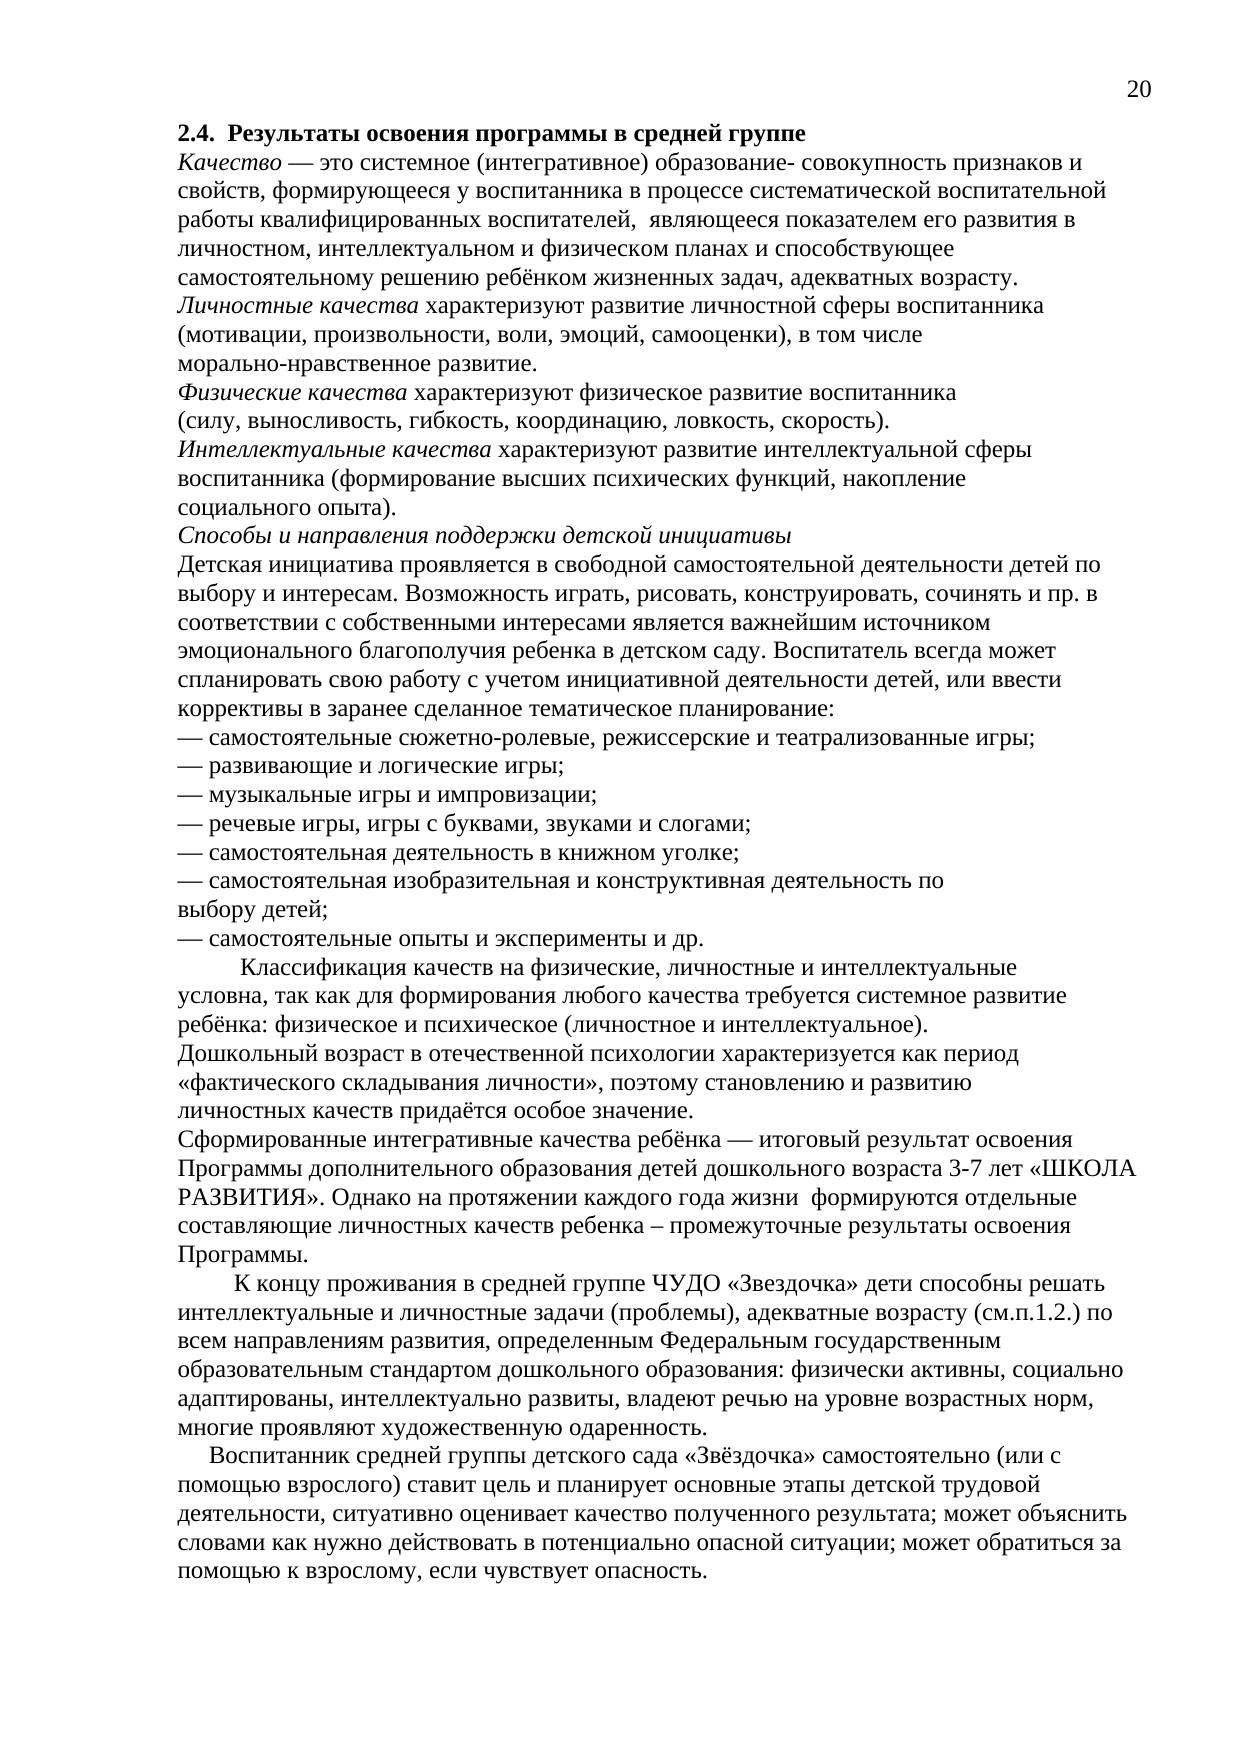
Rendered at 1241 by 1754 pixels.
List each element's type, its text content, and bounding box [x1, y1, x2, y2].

text Программы дополнительного образования детей дошкольного возраста 3-7 лет «ШКОЛА РАЗВИТИЯ». Однако на протяжении каждого года жизни формируются отдельные составляющие личностных качеств ребенка – промежуточные результаты освоения Программы. [177, 1153, 1152, 1268]
text — самостоятельная деятельность в книжном уголке; [177, 837, 1152, 866]
text — самостоятельные опыты и эксперименты и др. [177, 923, 1152, 952]
text Дошкольный возраст в отечественной психологии характеризуется как период [177, 1038, 1152, 1067]
text К концу проживания в средней группе ЧУДО «Звездочка» дети способны решать интеллектуальные и личностные задачи (проблемы), адекватные возрасту (см.п.1.2.) по всем направлениям развития, определенным Федеральным государственным образовательным стандартом дошкольного образования: физически активны, социально адаптированы, интеллектуально развиты, владеют речью на уровне возрастных норм, многие проявляют художественную одаренность. [177, 1268, 1152, 1441]
text (силу, выносливость, гибкость, координацию, ловкость, скорость). [177, 406, 1152, 434]
text Детская инициатива проявляется в свободной самостоятельной деятельности детей по выбору и интересам. Возможность играть, рисовать, конструировать, сочинять и пр. в соответствии с собственными интересами является важнейшим источником эмоционального благополучия ребенка в детском саду. Воспитатель всегда может спланировать свою работу с учетом инициативной деятельности детей, или ввести коррективы в заранее сделанное тематическое планирование: [177, 549, 1152, 722]
text Классификация качеств на физические, личностные и интеллектуальные [177, 952, 1152, 981]
text Способы и направления поддержки детской инициативы [177, 521, 1152, 549]
text условна, так как для формирования любого качества требуется системное развитие [177, 981, 1152, 1009]
text Личностные качества характеризуют развитие личностной сферы воспитанника (мотивации, произвольности, воли, эмоций, самооценки), в том числе [177, 291, 1152, 348]
text — самостоятельная изобразительная и конструктивная деятельность по [177, 866, 1152, 894]
text личностных качеств придаётся особое значение. [177, 1096, 1152, 1124]
text социального опыта). [177, 492, 1152, 521]
text 2.4. Результаты освоения программы в средней группе [177, 118, 1152, 147]
text Сформированные интегративные качества ребёнка — итоговый результат освоения [177, 1124, 1152, 1153]
text — музыкальные игры и импровизации; [177, 779, 1152, 808]
text — речевые игры, игры с буквами, звуками и слогами; [177, 808, 1152, 837]
text Качество — это системное (интегративное) образование- совокупность признаков и свойств, формирующееся у воспитанника в процессе систематической воспитательной работы квалифицированных воспитателей, являющееся показателем его развития в личностном, интеллектуальном и физическом планах и способствующее самостоятельному решению ребёнком жизненных задач, адекватных возрасту. [177, 147, 1152, 291]
text ребёнка: физическое и психическое (личностное и интеллектуальное). [177, 1009, 1152, 1038]
text выбору детей; [177, 894, 1152, 923]
text «фактического складывания личности», поэтому становлению и развитию [177, 1067, 1152, 1096]
text — самостоятельные сюжетно-ролевые, режиссерские и театрализованные игры; [177, 722, 1152, 751]
text Интеллектуальные качества характеризуют развитие интеллектуальной сферы воспитанника (формирование высших психических функций, накопление [177, 434, 1152, 492]
text Воспитанник средней группы детского сада «Звёздочка» самостоятельно (или с помощью взрослого) ставит цель и планирует основные этапы детской трудовой деятельности, ситуативно оценивает качество полученного результата; может объяснить словами как нужно действовать в потенциально опасной ситуации; может обратиться за помощью к взрослому, если чувствует опасность. [177, 1441, 1152, 1584]
text морально-нравственное развитие. [177, 348, 1152, 377]
text — развивающие и логические игры; [177, 751, 1152, 779]
text Физические качества характеризуют физическое развитие воспитанника [177, 377, 1152, 406]
